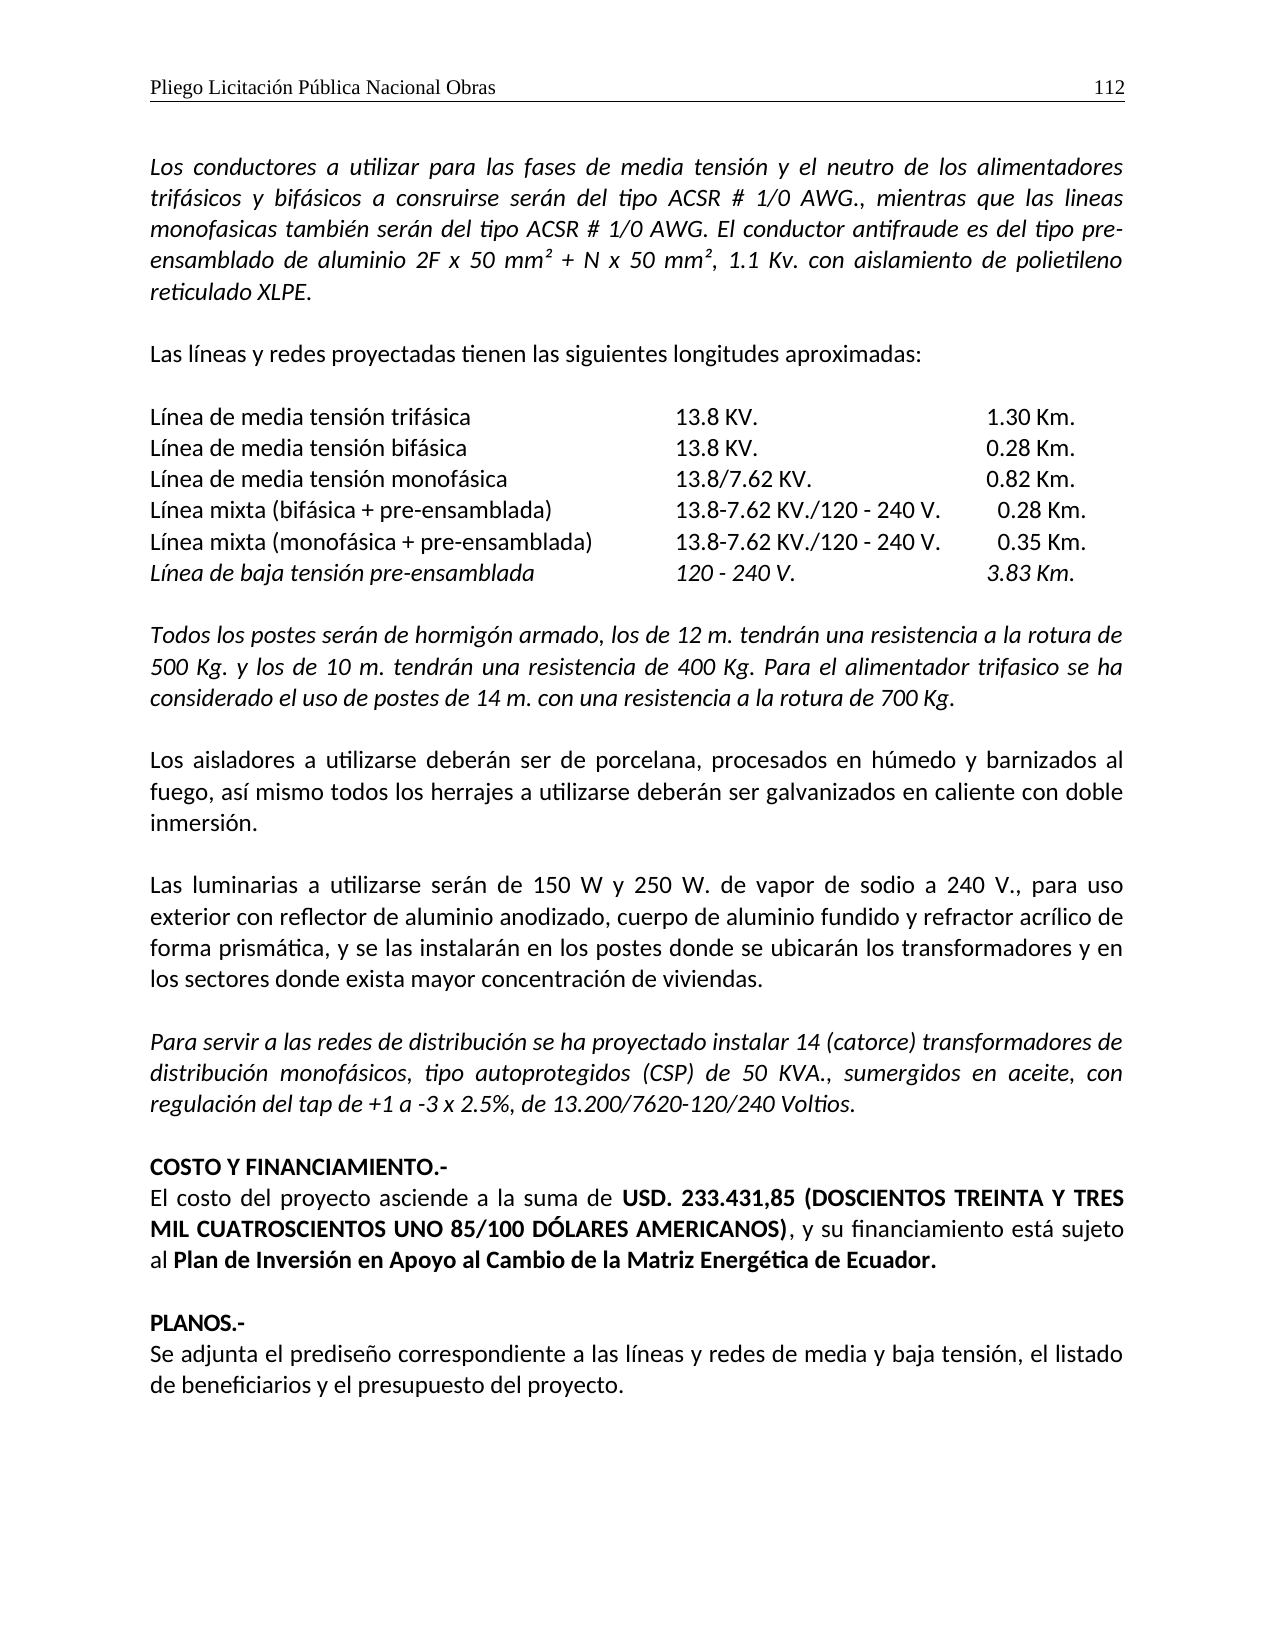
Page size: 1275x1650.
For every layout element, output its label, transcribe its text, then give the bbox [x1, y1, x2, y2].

text Para servir a las redes de distribución se ha proyectado instalar 14 (catorce) transformadores de distribución monofásicos, tipo autoprotegidos (CSP) de 50 KVA., sumergidos en aceite, con regulación del tap de +1 a -3 x 2.5%, de 13.200/7620-120/240 Voltios. [150, 1025, 1125, 1119]
text Las luminarias a utilizarse serán de 150 W y 250 W. de vapor de sodio a 240 V., para uso exterior con reflector de aluminio anodizado, cuerpo de aluminio fundido y refractor acrílico de forma prismática, y se las instalarán en los postes donde se ubicarán los transformadores y en los sectores donde exista mayor concentración de viviendas. [150, 869, 1125, 994]
text Las líneas y redes proyectadas tienen las siguientes longitudes aproximadas: [150, 337, 1125, 369]
text Los aisladores a utilizarse deberán ser de porcelana, procesados en húmedo y barnizados al fuego, así mismo todos los herrajes a utilizarse deberán ser galvanizados en caliente con doble inmersión. [150, 744, 1125, 837]
subtitle Línea de media tensión monofásica 13.8/7.62 KV. 0.82 Km. [150, 462, 1125, 494]
text Todos los postes serán de hormigón armado, los de . tendrán una resistencia a la rotura de . y los de . tendrán una resistencia de 400 Kg. Para el alimentador trifasico se ha considerado el uso de postes de 14 m. con una resistencia a la rotura de 700 Kg. [150, 619, 1125, 712]
subtitle Línea mixta (bifásica + pre-ensamblada) 13.8-7.62 KV./120 - 240 V. 0.28 Km. [150, 494, 1125, 525]
text Se adjunta el prediseño correspondiente a las líneas y redes de media y baja tensión, el listado de beneficiarios y el presupuesto del proyecto. [150, 1337, 1125, 1400]
subtitle Línea de media tensión bifásica 13.8 KV. 0.28 Km. [150, 431, 1125, 462]
subtitle Línea de media tensión trifásica 13.8 KV. 1.30 Km. [150, 400, 1125, 431]
subtitle COSTO Y FINANCIAMIENTO.- [150, 1150, 1125, 1181]
text El costo del proyecto asciende a la suma de USD. 233.431,85 (DOSCIENTOS TREINTA Y TRES MIL CUATROSCIENTOS UNO 85/100 DÓLARES AMERICANOS), y su financiamiento está sujeto al Plan de Inversión en Apoyo al Cambio de la Matriz Energética de Ecuador. [150, 1181, 1125, 1275]
subtitle PLANOS.- [150, 1306, 1125, 1337]
text Línea de baja tensión pre-ensamblada 120 - 240 V. 3.83 Km. [150, 556, 1125, 587]
subtitle Línea mixta (monofásica + pre-ensamblada) 13.8-7.62 KV./120 - 240 V. 0.35 Km. [150, 525, 1125, 556]
text Los conductores a utilizar para las fases de media tensión y el neutro de los alimentadores trifásicos y bifásicos a consruirse serán del tipo ACSR # 1/0 AWG., mientras que las lineas monofasicas también serán del tipo ACSR # 1/0 AWG. El conductor antifraude es del tipo pre-ensamblado de aluminio x 50 mm² + N x 50 mm², 1.1 Kv. con aislamiento de polietileno reticulado XLPE. [150, 150, 1125, 306]
